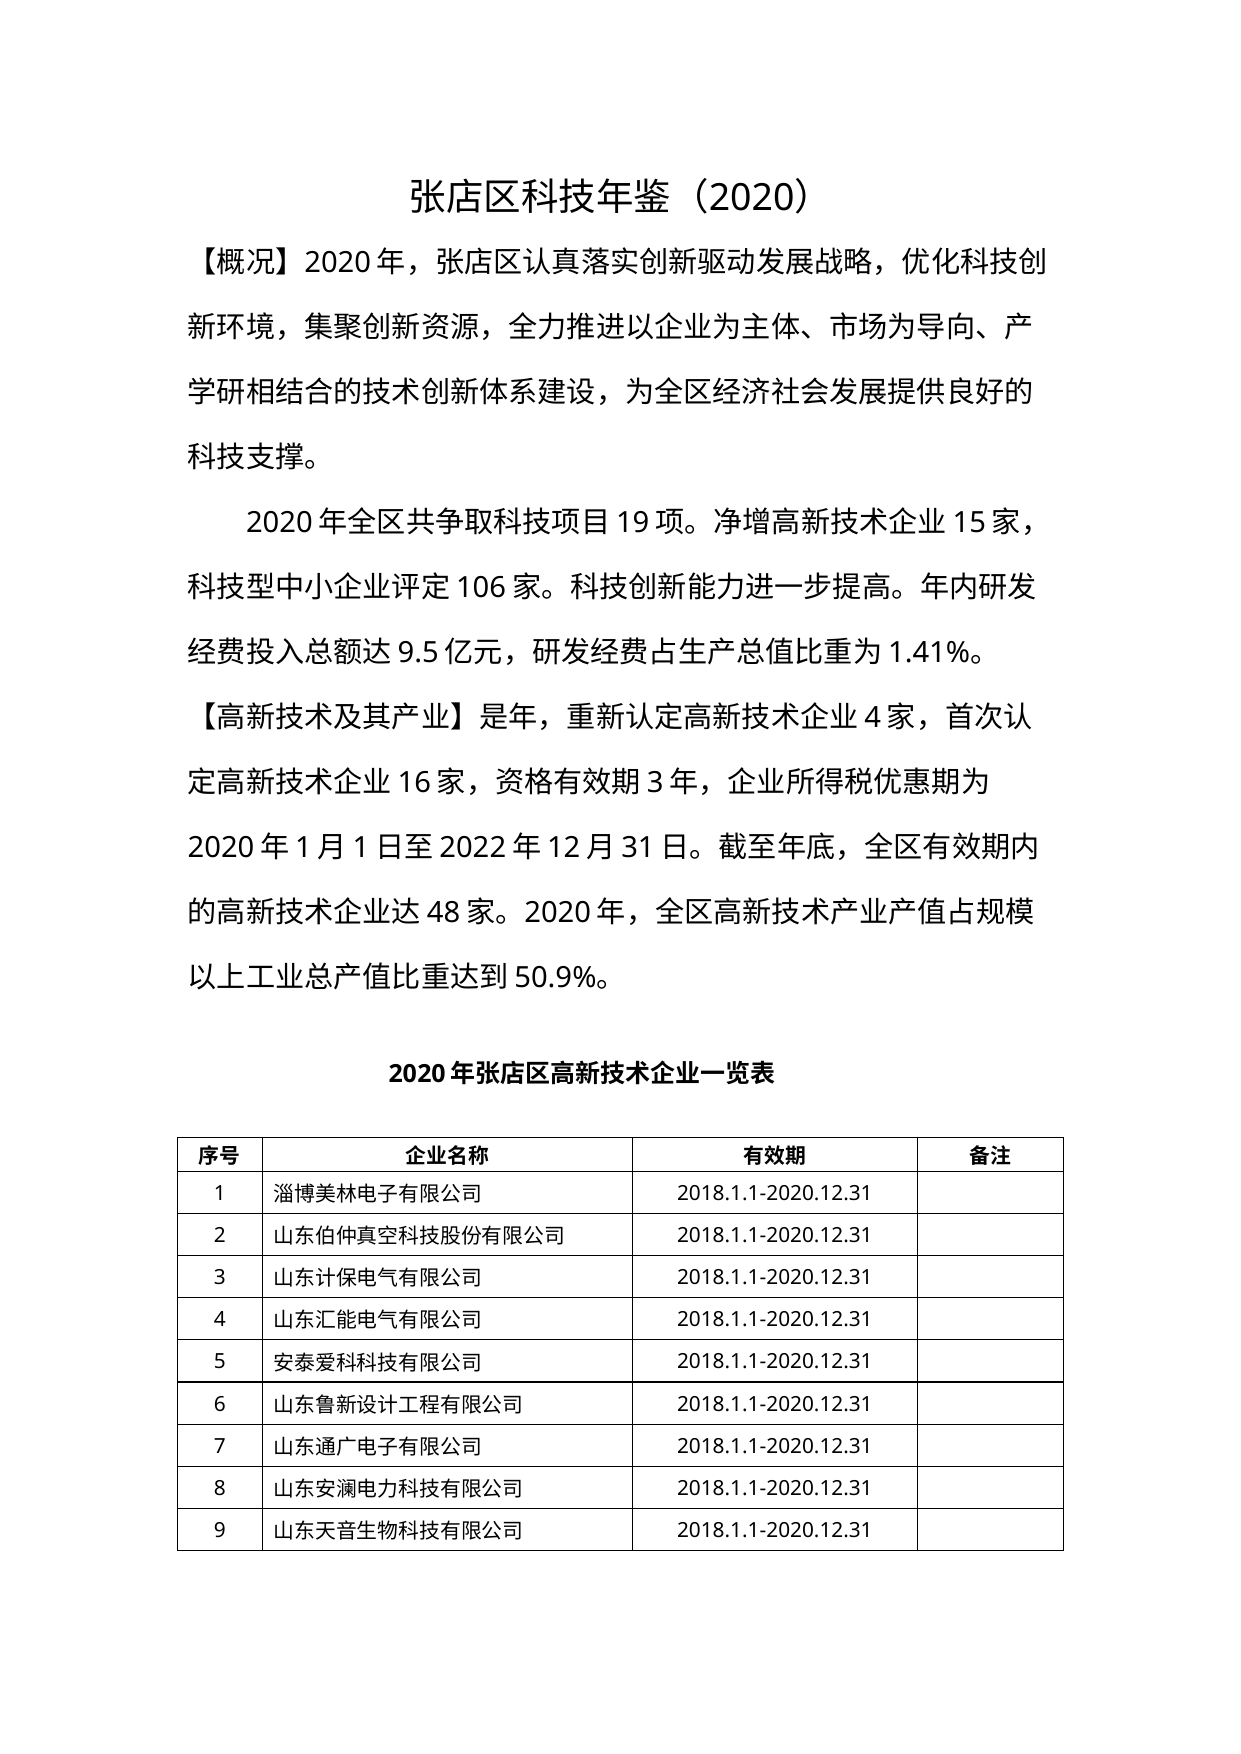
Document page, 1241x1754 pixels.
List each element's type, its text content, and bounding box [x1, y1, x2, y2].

table_cell 2018.1.1-2020.12.31 [633, 1256, 917, 1297]
table_cell [918, 1256, 1063, 1297]
table_cell 山东鲁新设计工程有限公司 [263, 1383, 632, 1424]
table_cell 山东安澜电力科技有限公司 [263, 1467, 632, 1508]
text 2020年全区共争取科技项目19项。净增高新技术企业15家，科技型中小企业评定106家。科技创新能力进一步提高。年内研发经费投入总额达9.5亿元，研发经费占生产总值比重为1.41%。 [187, 487, 1053, 682]
text 张店区科技年鉴（2020） [187, 162, 1053, 227]
table_header 有效期 [633, 1138, 917, 1171]
table_cell [918, 1172, 1063, 1213]
table_cell 山东通广电子有限公司 [263, 1425, 632, 1466]
table_cell 2018.1.1-2020.12.31 [633, 1340, 917, 1381]
text 【高新技术及其产业】是年，重新认定高新技术企业4家，首次认定高新技术企业16家，资格有效期3年，企业所得税优惠期为2020年1月1日至2022年12月31日。截至年底，全区有效期内的高新技术企业达48家。2020年，全区高新技术产业产值占规模以上工业总产值比重达到50.9%。 [187, 682, 1053, 1007]
text 【概况】2020年，张店区认真落实创新驱动发展战略，优化科技创新环境，集聚创新资源，全力推进以企业为主体、市场为导向、产学研相结合的技术创新体系建设，为全区经济社会发展提供良好的科技支撑。 [187, 227, 1053, 487]
table_cell 2018.1.1-2020.12.31 [633, 1298, 917, 1339]
table_header 备注 [918, 1138, 1063, 1171]
table_cell 2018.1.1-2020.12.31 [633, 1509, 917, 1550]
table_cell 淄博美林电子有限公司 [263, 1172, 632, 1213]
table_cell [918, 1383, 1063, 1424]
table_cell 安泰爱科科技有限公司 [263, 1340, 632, 1381]
text 2020年张店区高新技术企业一览表 [187, 1039, 1053, 1104]
table_cell 山东天音生物科技有限公司 [263, 1509, 632, 1550]
table_cell [918, 1298, 1063, 1339]
table_cell [918, 1214, 1063, 1255]
table_header 企业名称 [263, 1138, 632, 1171]
table_cell 9 [178, 1509, 262, 1550]
table_cell 3 [178, 1256, 262, 1297]
table_header 序号 [178, 1138, 262, 1171]
table_cell 1 [178, 1172, 262, 1213]
table_cell [918, 1340, 1063, 1381]
table_cell 4 [178, 1298, 262, 1339]
table_cell 6 [178, 1383, 262, 1424]
table_cell [918, 1509, 1063, 1550]
table_cell 7 [178, 1425, 262, 1466]
table_cell 山东汇能电气有限公司 [263, 1298, 632, 1339]
table_cell 5 [178, 1340, 262, 1381]
table_cell 2018.1.1-2020.12.31 [633, 1172, 917, 1213]
table_cell [918, 1425, 1063, 1466]
table_cell 8 [178, 1467, 262, 1508]
table_cell 2 [178, 1214, 262, 1255]
table_cell 山东伯仲真空科技股份有限公司 [263, 1214, 632, 1255]
table_cell 2018.1.1-2020.12.31 [633, 1425, 917, 1466]
table_cell [918, 1467, 1063, 1508]
table_cell 2018.1.1-2020.12.31 [633, 1214, 917, 1255]
table_cell 2018.1.1-2020.12.31 [633, 1467, 917, 1508]
table_cell 山东计保电气有限公司 [263, 1256, 632, 1297]
table_cell 2018.1.1-2020.12.31 [633, 1383, 917, 1424]
